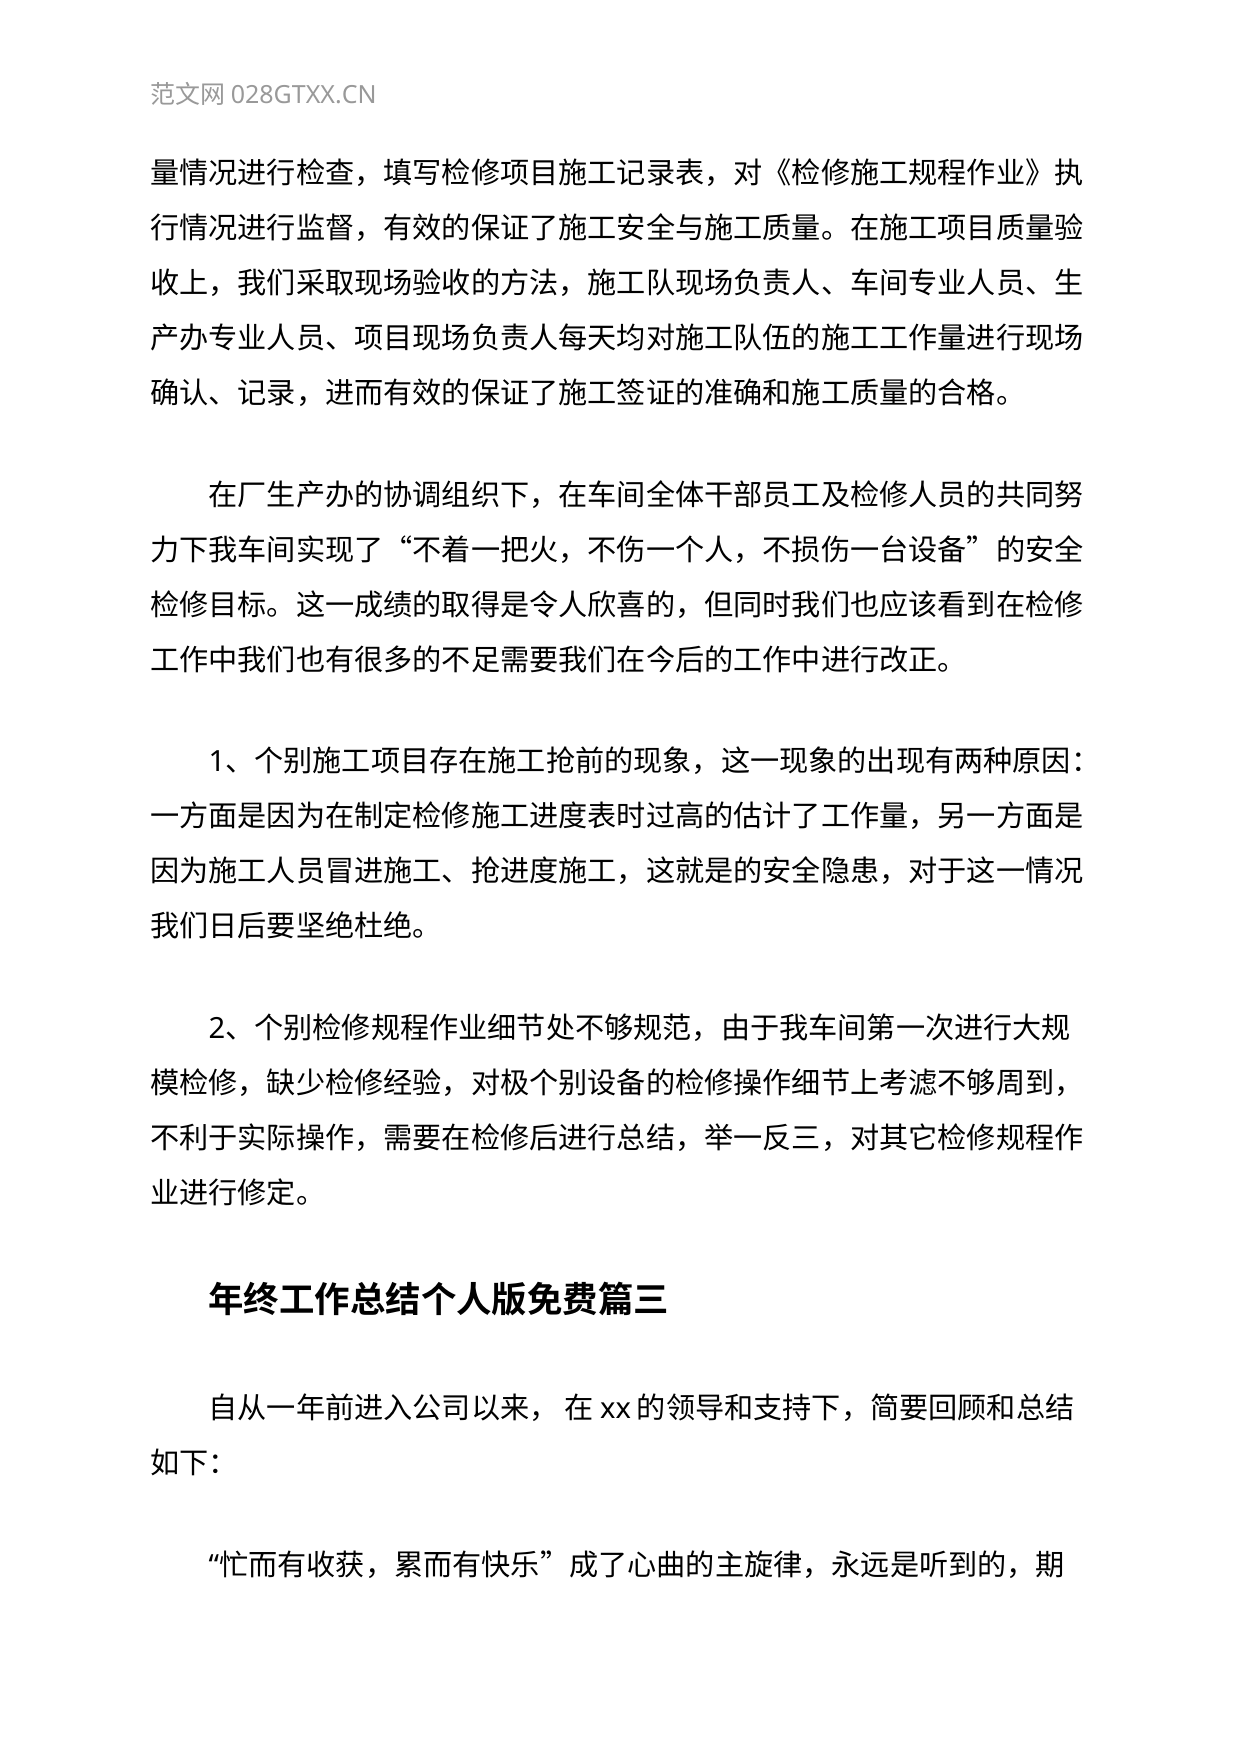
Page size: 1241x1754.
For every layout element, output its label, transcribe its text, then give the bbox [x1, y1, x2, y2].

text 2、个别检修规程作业细节处不够规范，由于我车间第一次进行大规模检修，缺少检修经验，对极个别设备的检修操作细节上考滤不够周到，不利于实际操作，需要在检修后进行总结，举一反三，对其它检修规程作业进行修定。 [150, 1004, 1090, 1211]
text 1、个别施工项目存在施工抢前的现象，这一现象的出现有两种原因：一方面是因为在制定检修施工进度表时过高的估计了工作量，另一方面是因为施工人员冒进施工、抢进度施工，这就是的安全隐患，对于这一情况我们日后要坚绝杜绝。 [150, 738, 1090, 945]
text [150, 150, 1090, 412]
text 年终工作总结个人版免费篇三 [150, 1271, 1090, 1322]
text 在厂生产办的协调组织下，在车间全体干部员工及检修人员的共同努力下我车间实现了“不着一把火，不伤一个人，不损伤一台设备”的安全检修目标。这一成绩的取得是令人欣喜的，但同时我们也应该看到在检修工作中我们也有很多的不足需要我们在今后的工作中进行改正。 [150, 471, 1090, 678]
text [150, 1541, 1090, 1583]
text 自从一年前进入公司以来， 在xx的领导和支持下，简要回顾和总结如下： [150, 1384, 1090, 1482]
